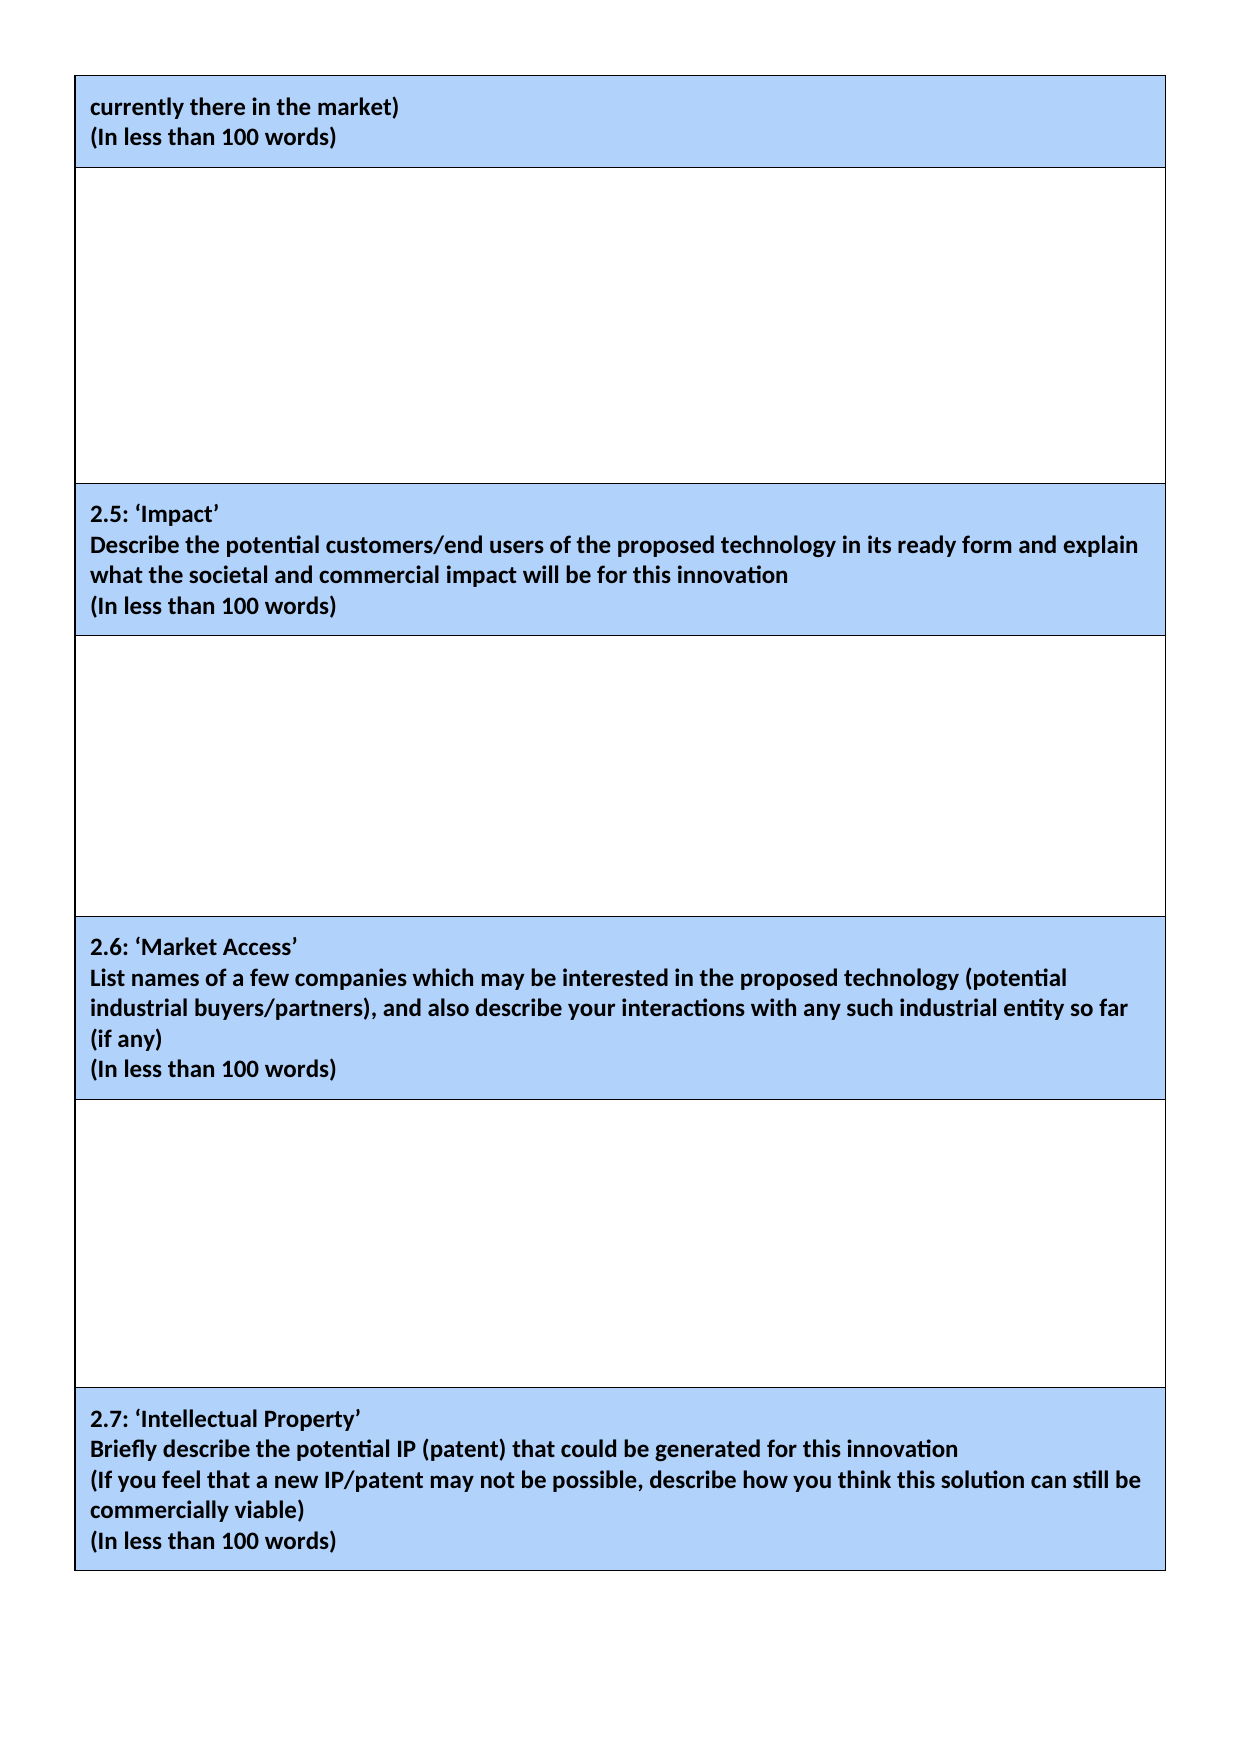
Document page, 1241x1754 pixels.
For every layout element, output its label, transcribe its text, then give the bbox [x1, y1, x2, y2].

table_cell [76, 76, 1165, 167]
table_cell [76, 168, 1165, 482]
table_cell [76, 636, 1165, 916]
table_cell 2.7: ‘Intellectual Property’ Briefly describe the potential IP (patent) that could be generated for this innovation (If you feel that a new IP/patent may not be possible, describe how you think this solution can still be commercially viable) (In less than 100 words) [76, 1388, 1165, 1570]
table_cell [76, 1100, 1165, 1387]
table_cell 2.6: ‘Market Access’ List names of a few companies which may be interested in the proposed technology (potential industrial buyers/partners), and also describe your interactions with any such industrial entity so far (if any) (In less than 100 words) [76, 917, 1165, 1099]
table_cell 2.5: ‘Impact’ Describe the potential customers/end users of the proposed technology in its ready form and explain what the societal and commercial impact will be for this innovation (In less than 100 words) [76, 484, 1165, 635]
